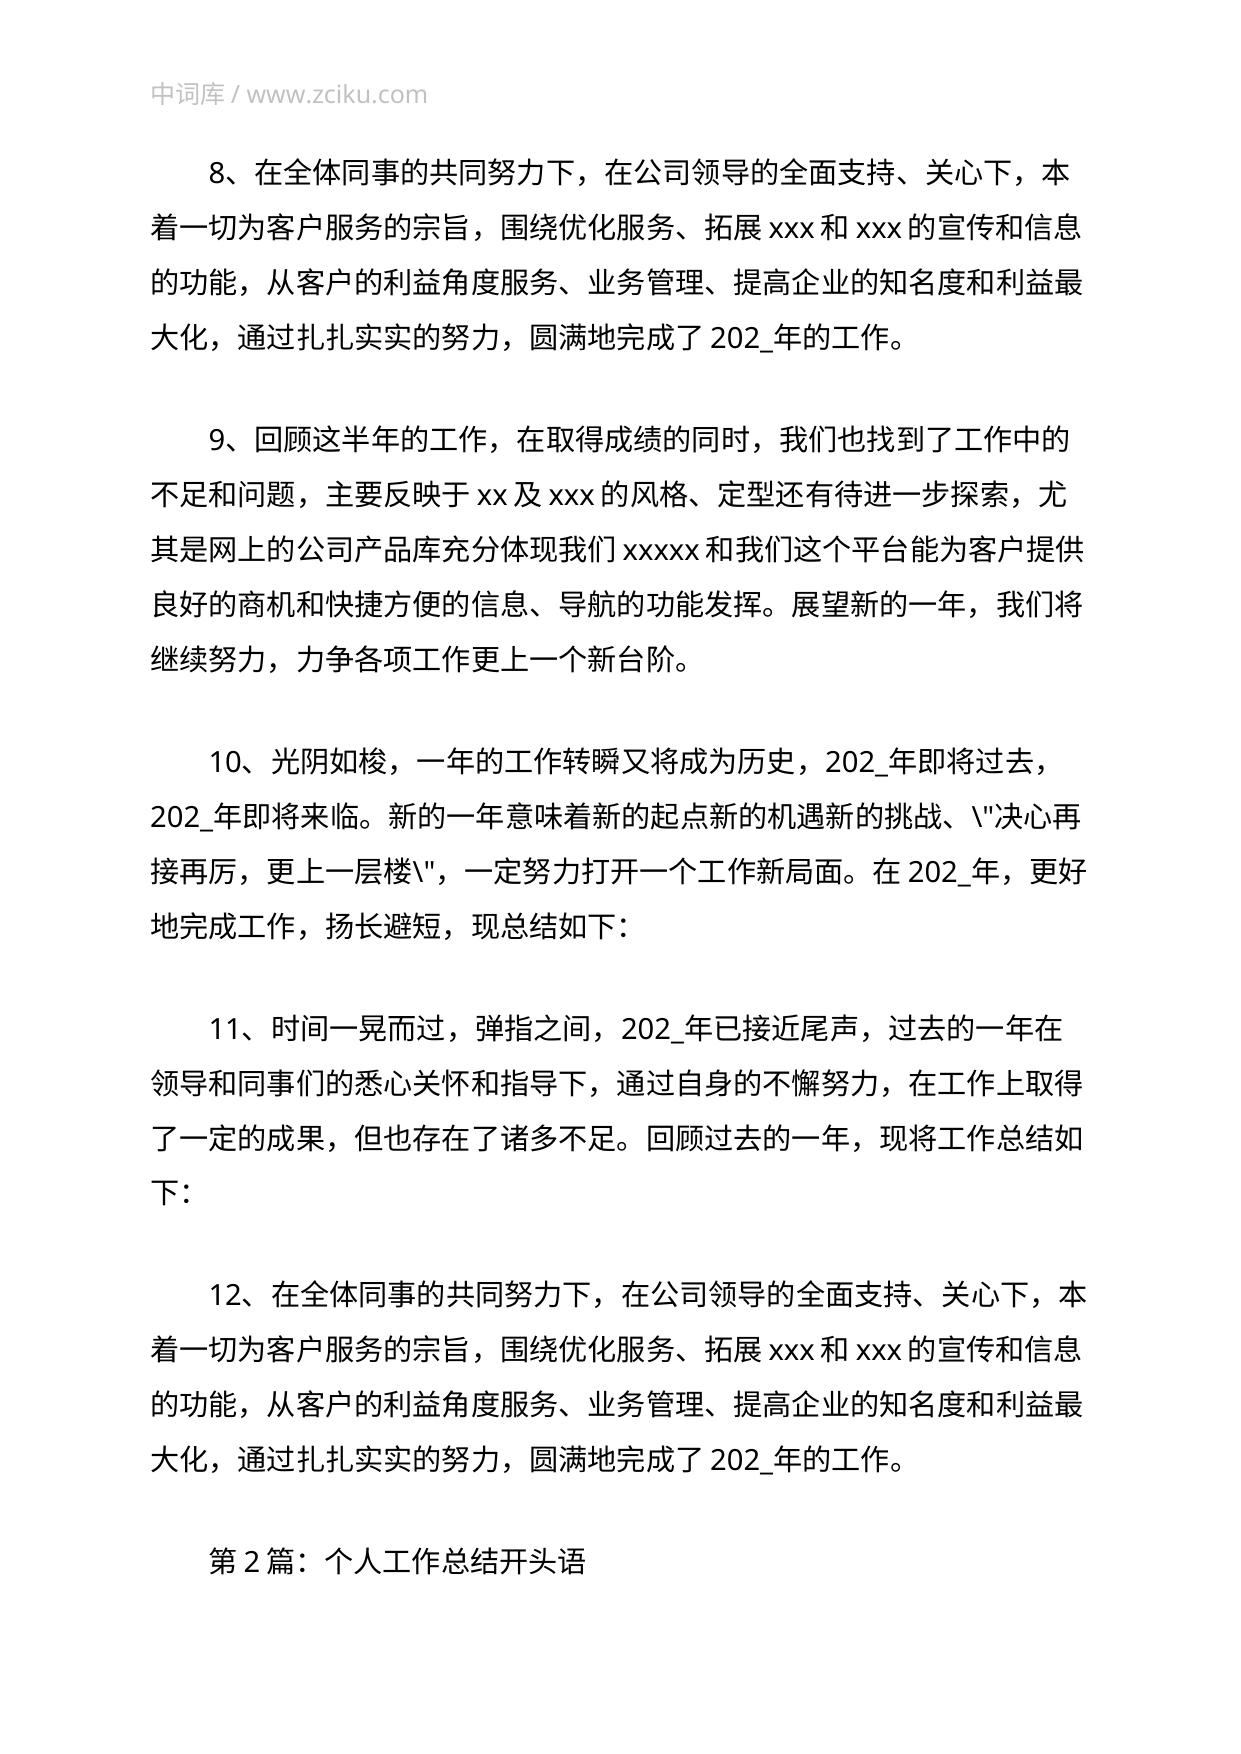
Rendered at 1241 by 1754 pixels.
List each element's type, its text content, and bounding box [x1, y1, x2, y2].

text 第2篇：个人工作总结开头语 [150, 1539, 1090, 1581]
text 8、在全体同事的共同努力下，在公司领导的全面支持、关心下，本着一切为客户服务的宗旨，围绕优化服务、拓展xxx和xxx的宣传和信息的功能，从客户的利益角度服务、业务管理、提高企业的知名度和利益最大化，通过扎扎实实的努力，圆满地完成了202_年的工作。 [150, 150, 1090, 357]
text 12、在全体同事的共同努力下，在公司领导的全面支持、关心下，本着一切为客户服务的宗旨，围绕优化服务、拓展xxx和xxx的宣传和信息的功能，从客户的利益角度服务、业务管理、提高企业的知名度和利益最大化，通过扎扎实实的努力，圆满地完成了202_年的工作。 [150, 1272, 1090, 1479]
text 9、回顾这半年的工作，在取得成绩的同时，我们也找到了工作中的不足和问题，主要反映于xx及xxx的风格、定型还有待进一步探索，尤其是网上的公司产品库充分体现我们xxxxx和我们这个平台能为客户提供良好的商机和快捷方便的信息、导航的功能发挥。展望新的一年，我们将继续努力，力争各项工作更上一个新台阶。 [150, 417, 1090, 679]
text 10、光阴如梭，一年的工作转瞬又将成为历史，202_年即将过去，202_年即将来临。新的一年意味着新的起点新的机遇新的挑战、\"决心再接再厉，更上一层楼\"，一定努力打开一个工作新局面。在202_年，更好地完成工作，扬长避短，现总结如下： [150, 738, 1090, 946]
text 11、时间一晃而过，弹指之间，202_年已接近尾声，过去的一年在领导和同事们的悉心关怀和指导下，通过自身的不懈努力，在工作上取得了一定的成果，但也存在了诸多不足。回顾过去的一年，现将工作总结如下： [150, 1005, 1090, 1212]
